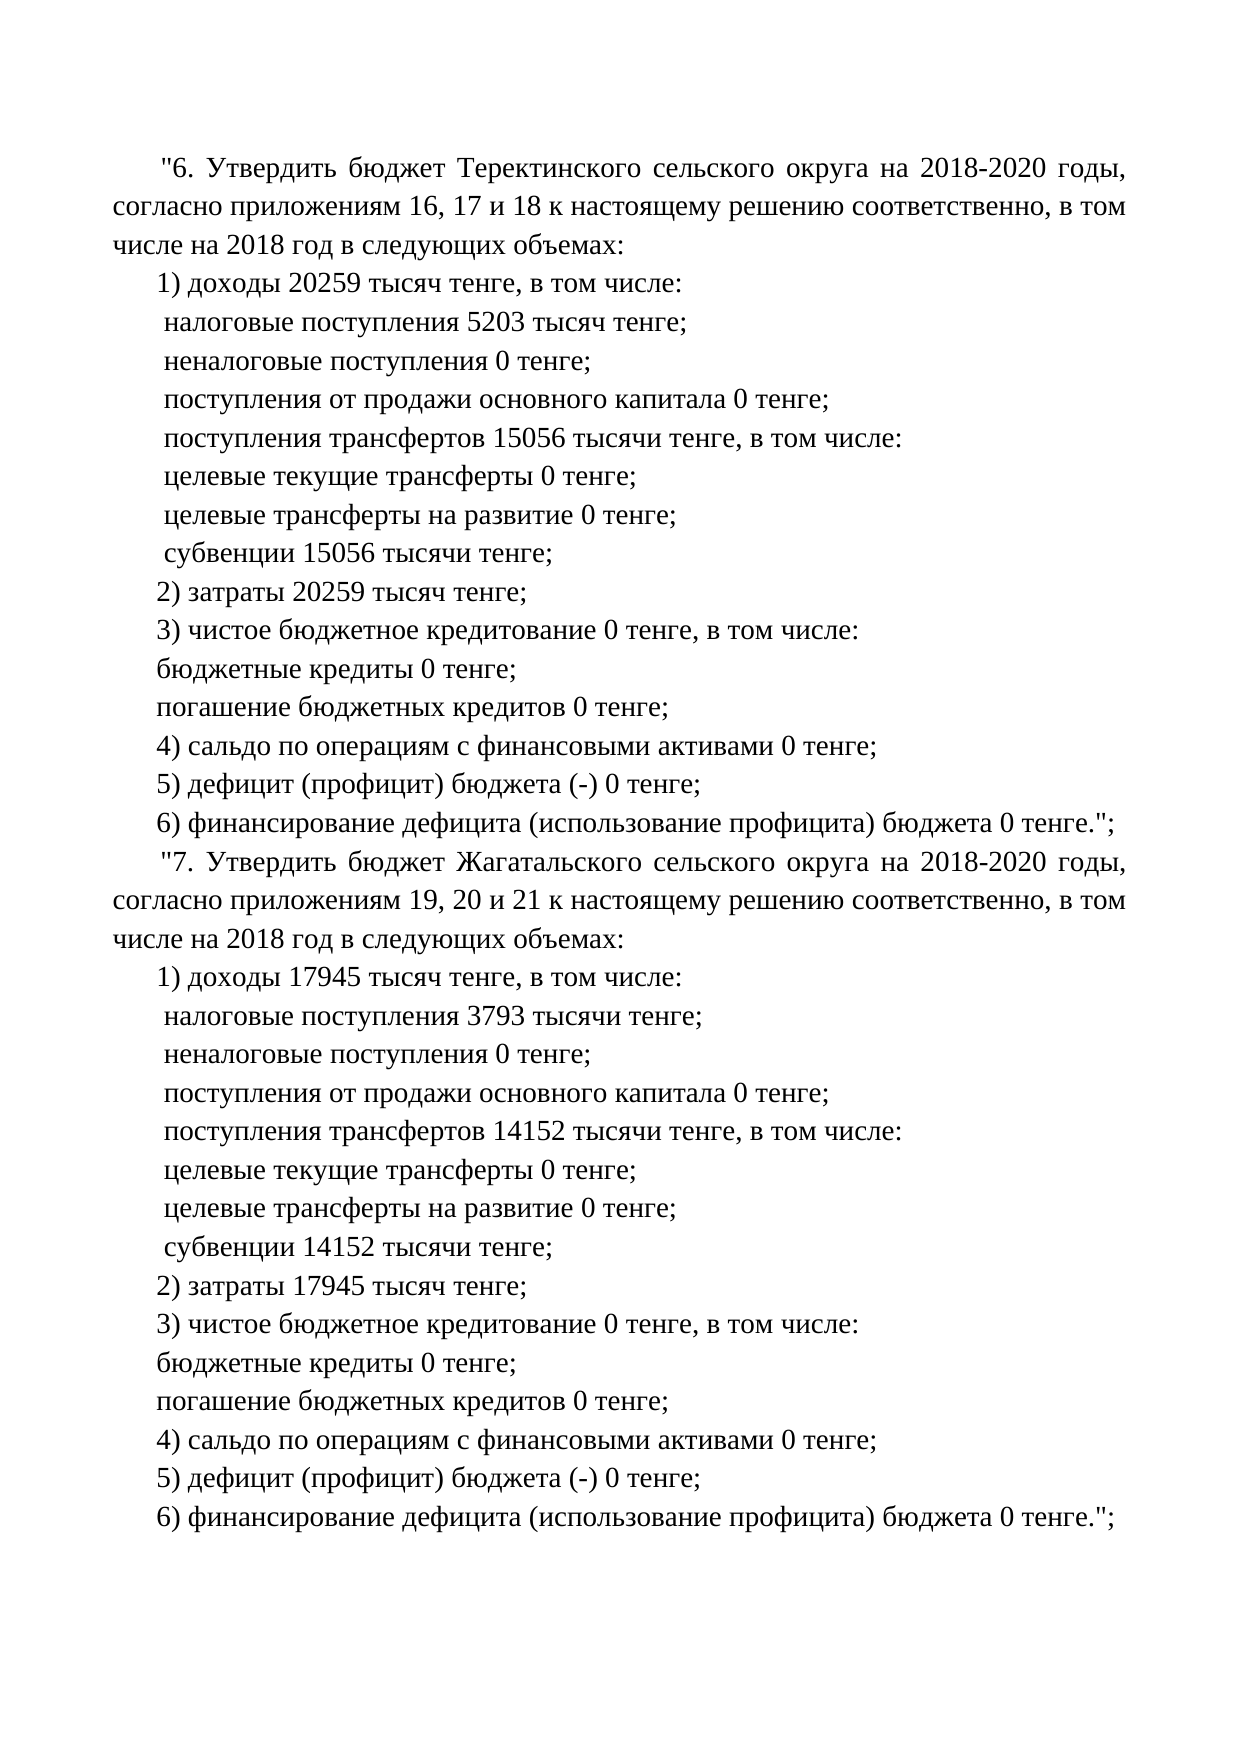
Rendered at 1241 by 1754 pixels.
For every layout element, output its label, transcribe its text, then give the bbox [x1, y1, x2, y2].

text налоговые поступления 5203 тысяч тенге; [112, 304, 1128, 338]
text целевые трансферты на развитие 0 тенге; [112, 497, 1128, 530]
text 3) чистое бюджетное кредитование 0 тенге, в том числе: [112, 1306, 1128, 1340]
text 6) финансирование дефицита (использование профицита) бюджета 0 тенге."; [112, 805, 1128, 839]
text 1) доходы 17945 тысяч тенге, в том числе: [112, 959, 1128, 993]
text 3) чистое бюджетное кредитование 0 тенге, в том числе: [112, 612, 1128, 646]
text 1) доходы 20259 тысяч тенге, в том числе: [112, 266, 1128, 299]
text бюджетные кредиты 0 тенге; [112, 651, 1128, 684]
text 4) сальдо по операциям с финансовыми активами 0 тенге; [112, 728, 1128, 762]
text 2) затраты 17945 тысяч тенге; [112, 1268, 1128, 1301]
text погашение бюджетных кредитов 0 тенге; [112, 1383, 1128, 1417]
text поступления трансфертов 14152 тысячи тенге, в том числе: [112, 1113, 1128, 1147]
text целевые текущие трансферты 0 тенге; [112, 458, 1128, 492]
text целевые трансферты на развитие 0 тенге; [112, 1191, 1128, 1224]
text поступления трансфертов 15056 тысячи тенге, в том числе: [112, 420, 1128, 453]
text 6) финансирование дефицита (использование профицита) бюджета 0 тенге."; [112, 1499, 1128, 1532]
text поступления от продажи основного капитала 0 тенге; [112, 381, 1128, 415]
text поступления от продажи основного капитала 0 тенге; [112, 1075, 1128, 1108]
text "6. Утвердить бюджет Теректинского сельского округа на 2018-2020 годы, согласно приложениям 16, 17 и 18 к настоящему решению соответственно, в том числе на 2018 год в следующих объемах: [112, 150, 1128, 261]
text субвенции 14152 тысячи тенге; [112, 1229, 1128, 1263]
text погашение бюджетных кредитов 0 тенге; [112, 689, 1128, 723]
text 5) дефицит (профицит) бюджета (-) 0 тенге; [112, 1460, 1128, 1494]
text неналоговые поступления 0 тенге; [112, 1036, 1128, 1070]
text субвенции 15056 тысячи тенге; [112, 535, 1128, 569]
text бюджетные кредиты 0 тенге; [112, 1345, 1128, 1378]
text целевые текущие трансферты 0 тенге; [112, 1152, 1128, 1186]
text "7. Утвердить бюджет Жагатальского сельского округа на 2018-2020 годы, согласно приложениям 19, 20 и 21 к настоящему решению соответственно, в том числе на 2018 год в следующих объемах: [112, 844, 1128, 954]
text налоговые поступления 3793 тысячи тенге; [112, 998, 1128, 1031]
text 2) затраты 20259 тысяч тенге; [112, 574, 1128, 607]
text 4) сальдо по операциям с финансовыми активами 0 тенге; [112, 1422, 1128, 1455]
text 5) дефицит (профицит) бюджета (-) 0 тенге; [112, 767, 1128, 800]
text неналоговые поступления 0 тенге; [112, 343, 1128, 376]
